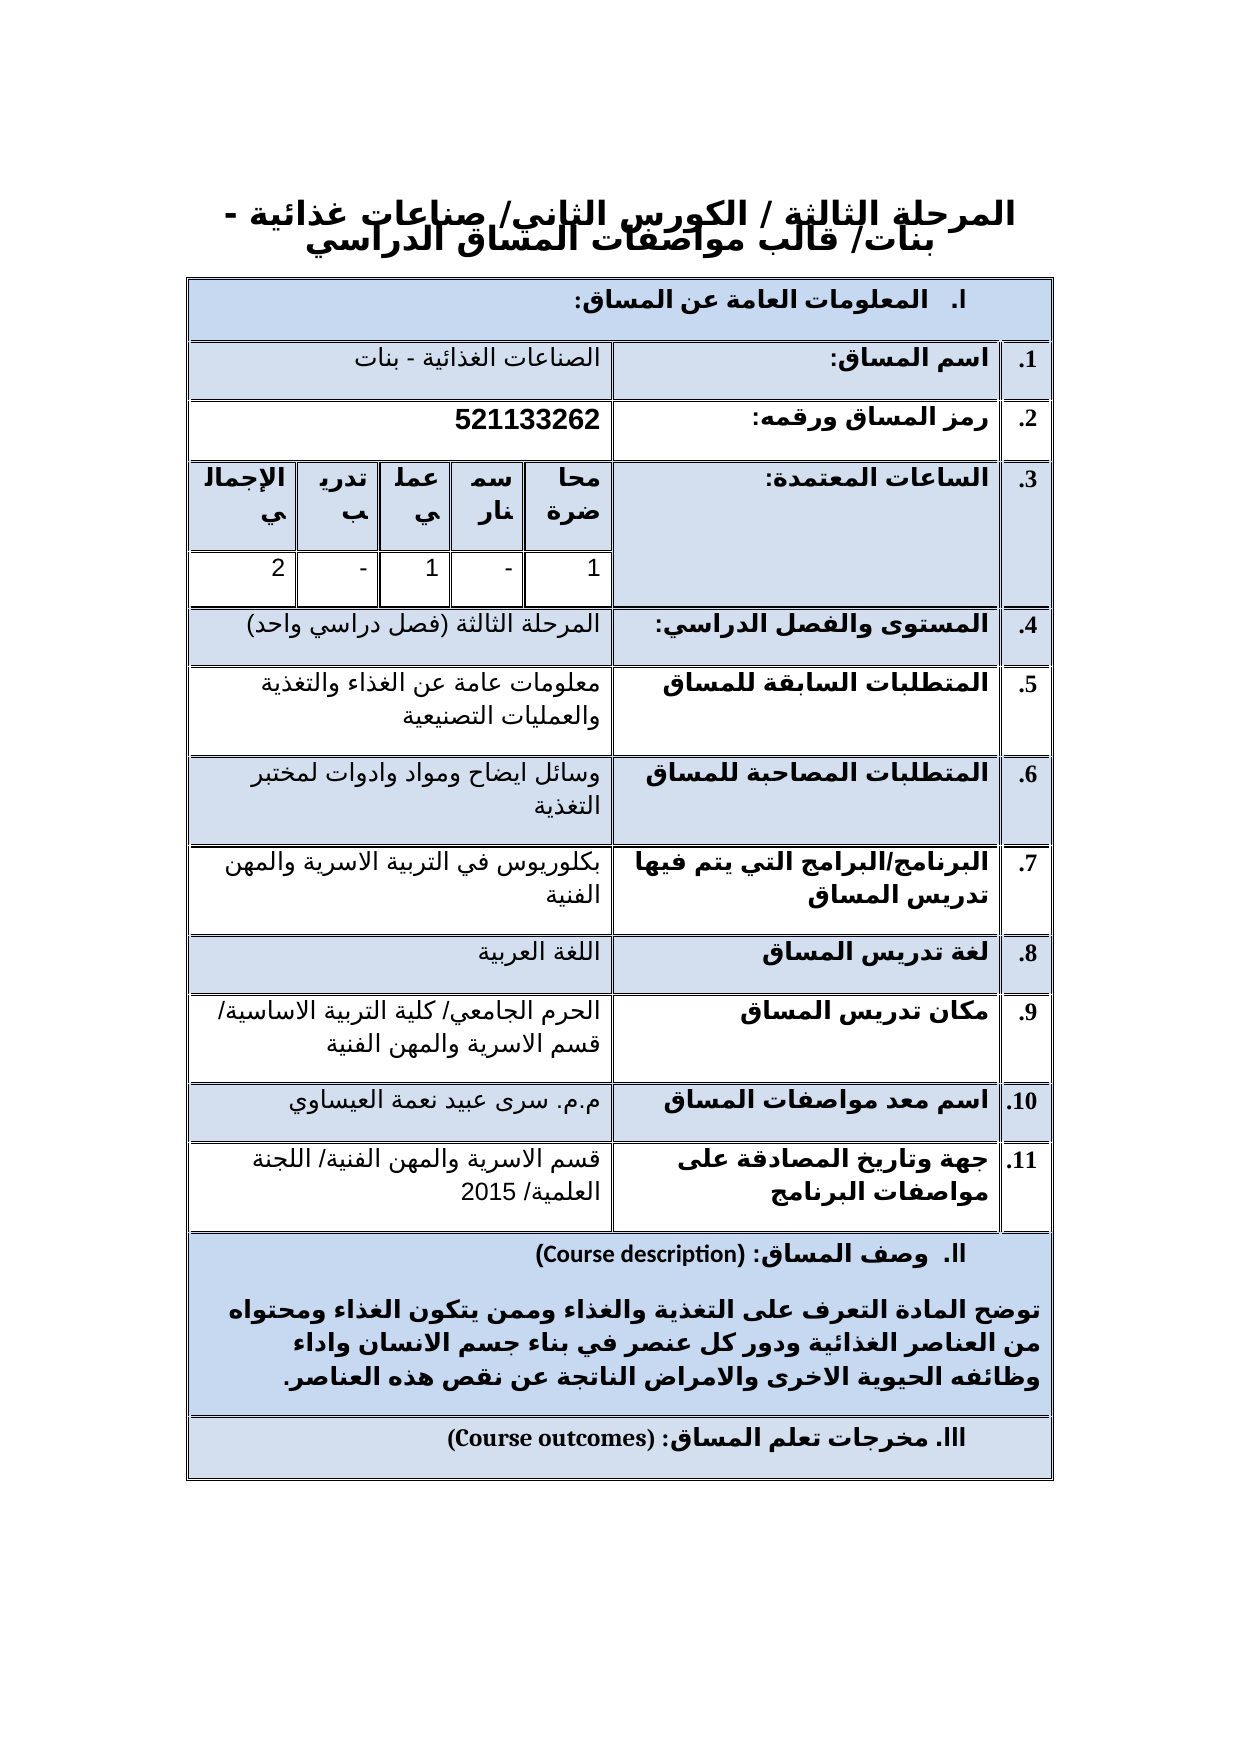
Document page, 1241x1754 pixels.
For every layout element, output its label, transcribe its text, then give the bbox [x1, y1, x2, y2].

table_cell الحرم الجامعي/ كلية التربية الاساسية/ قسم الاسرية والمهن الفنية [189, 993, 611, 1082]
table_cell سمنار [452, 463, 522, 550]
table_cell [1001, 934, 1053, 993]
table_cell [1001, 399, 1053, 460]
table_cell المرحلة الثالثة (فصل دراسي واحد) [189, 606, 611, 665]
table_cell وصف المساق: (Course description) توضح المادة التعرف على التغذية والغذاء وممن يتكون الغذاء ومحتواه من العناصر الغذائية ودور كل عنصر في بناء جسم الانسان واداء وظائفه الحيوية الاخرى والامراض الناتجة عن نقص هذه العناصر. [189, 1231, 1051, 1415]
table_cell قسم الاسرية والمهن الفنية/ اللجنة العلمية/ 2015 [188, 1141, 612, 1231]
table_cell [1002, 993, 1051, 1082]
table_cell [1001, 1082, 1053, 1141]
table_cell رمز المساق ورقمه: [612, 399, 1001, 460]
table_cell اسم معد مواصفات المساق [612, 1082, 1001, 1141]
table_cell مكان تدريس المساق [614, 993, 999, 1082]
table_cell - [452, 553, 522, 606]
table_cell [1001, 844, 1053, 934]
table_cell محاضرة [526, 463, 611, 550]
table_cell جهة وتاريخ المصادقة على مواصفات البرنامج [612, 1141, 1001, 1231]
table_cell [1001, 460, 1053, 606]
table_cell البرنامج/البرامج التي يتم فيها تدريس المساق [612, 844, 1001, 934]
table_cell المستوى والفصل الدراسي: [614, 606, 999, 665]
table_cell لغة تدريس المساق [612, 934, 1001, 993]
table_cell الصناعات الغذائية - بنات [188, 340, 612, 399]
table_cell اللغة العربية [188, 934, 612, 993]
table_cell [1002, 755, 1051, 844]
table_header المعلومات العامة عن المساق: [189, 280, 1051, 340]
table_cell اسم المساق: [612, 340, 1001, 399]
table_cell 1 [381, 553, 449, 606]
table_cell [1001, 1141, 1053, 1231]
table_cell الإجمالي [188, 460, 297, 550]
table_cell بكلوريوس في التربية الاسرية والمهن الفنية [188, 844, 612, 934]
table_cell المتطلبات السابقة للمساق [612, 665, 1001, 755]
table_cell مخرجات تعلم المساق: (Course outcomes) [188, 1415, 1053, 1478]
table_cell المتطلبات المصاحبة للمساق [614, 755, 999, 844]
table_cell [1001, 665, 1053, 755]
table_cell تدريب [298, 463, 377, 550]
table_cell وسائل ايضاح ومواد وادوات لمختبر التغذية [189, 755, 611, 844]
table_cell م.م. سرى عبيد نعمة العيساوي [188, 1082, 612, 1141]
table_cell 2 [189, 550, 295, 606]
table_cell [1001, 340, 1053, 399]
table_cell [1002, 606, 1051, 665]
table_cell 521133262 [188, 399, 612, 460]
table_cell 1 [526, 553, 611, 606]
table_cell - [298, 553, 377, 606]
table_cell معلومات عامة عن الغذاء والتغذية والعمليات التصنيعية [188, 665, 612, 755]
text المرحلة الثالثة / الكورس الثاني/ صناعات غذائية - بنات/ قالب مواصفات المساق الدراسي [187, 206, 1053, 256]
table_cell عملي [381, 463, 449, 550]
table_cell الساعات المعتمدة: [612, 460, 1001, 606]
